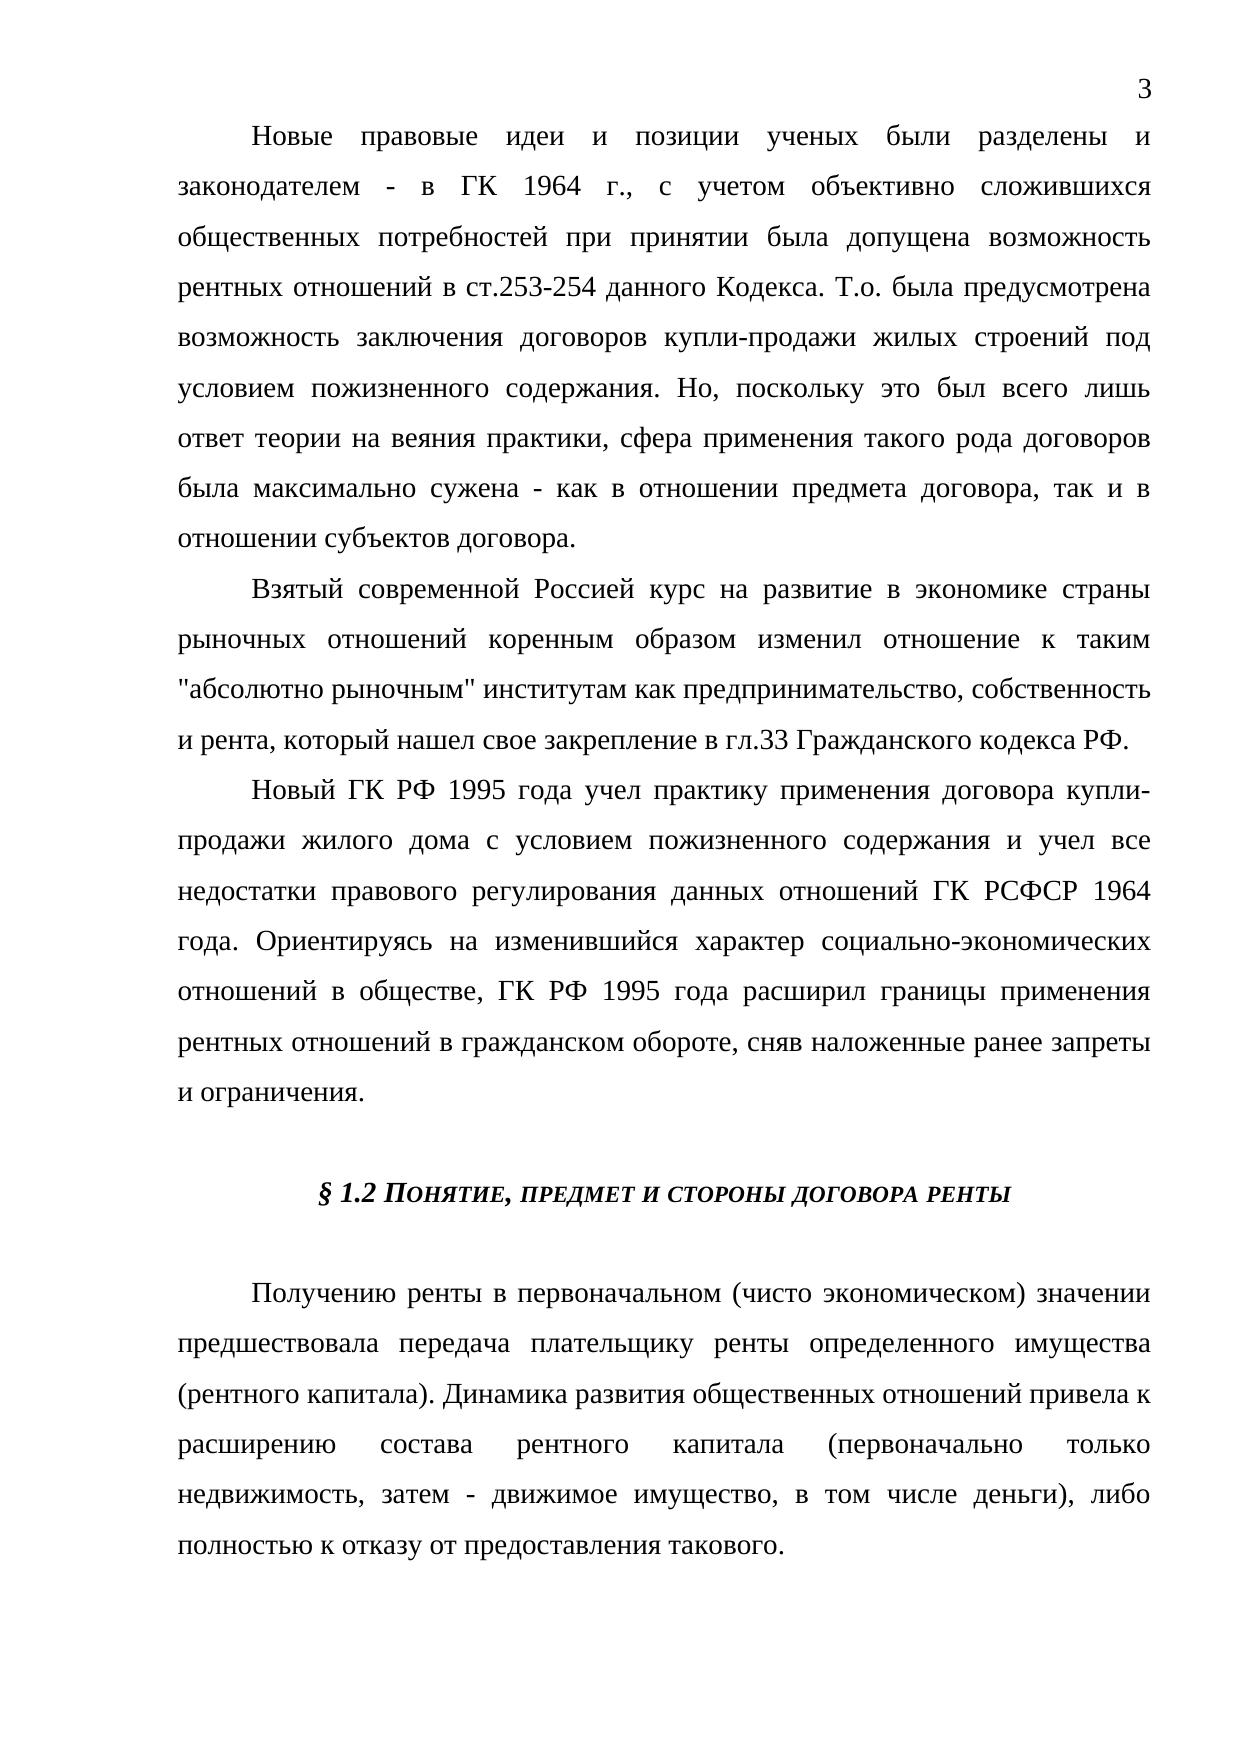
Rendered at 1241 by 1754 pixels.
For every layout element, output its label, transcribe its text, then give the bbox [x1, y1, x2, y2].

subtitle § 1.2 Понятие, предмет и стороны договора ренты [177, 1175, 1152, 1208]
text Получению ренты в первоначальном (чисто экономическом) значении предшествовала передача плательщику ренты определенного имущества (рентного капитала). Динамика развития общественных отношений привела к расширению состава рентного капитала (первоначально только недвижимость, затем - движимое имущество, в том числе деньги), либо полностью к отказу от предоставления такового. [177, 1275, 1152, 1560]
text Взятый современной Россией курс на развитие в экономике страны рыночных отношений коренным образом изменил отношение к таким "абсолютно рыночным" институтам как предпринимательство, собственность и рента, который нашел свое закрепление в гл.33 Гражданского кодекса РФ. [177, 571, 1152, 755]
text Новые правовые идеи и позиции ученых были разделены и законодателем - в ГК 1964 г., с учетом объективно сложившихся общественных потребностей при принятии была допущена возможность рентных отношений в ст.253-254 данного Кодекса. Т.о. была предусмотрена возможность заключения договоров купли-продажи жилых строений под условием пожизненного содержания. Но, поскольку это был всего лишь ответ теории на веяния практики, сфера применения такого рода договоров была максимально сужена - как в отношении предмета договора, так и в отношении субъектов договора. [177, 118, 1152, 554]
text Новый ГК РФ 1995 года учел практику применения договора купли-продажи жилого дома с условием пожизненного содержания и учел все недостатки правового регулирования данных отношений ГК РСФСР 1964 года. Ориентируясь на изменившийся характер социально-экономических отношений в обществе, ГК РФ 1995 года расширил границы применения рентных отношений в гражданском обороте, сняв наложенные ранее запреты и ограничения. [177, 772, 1152, 1108]
